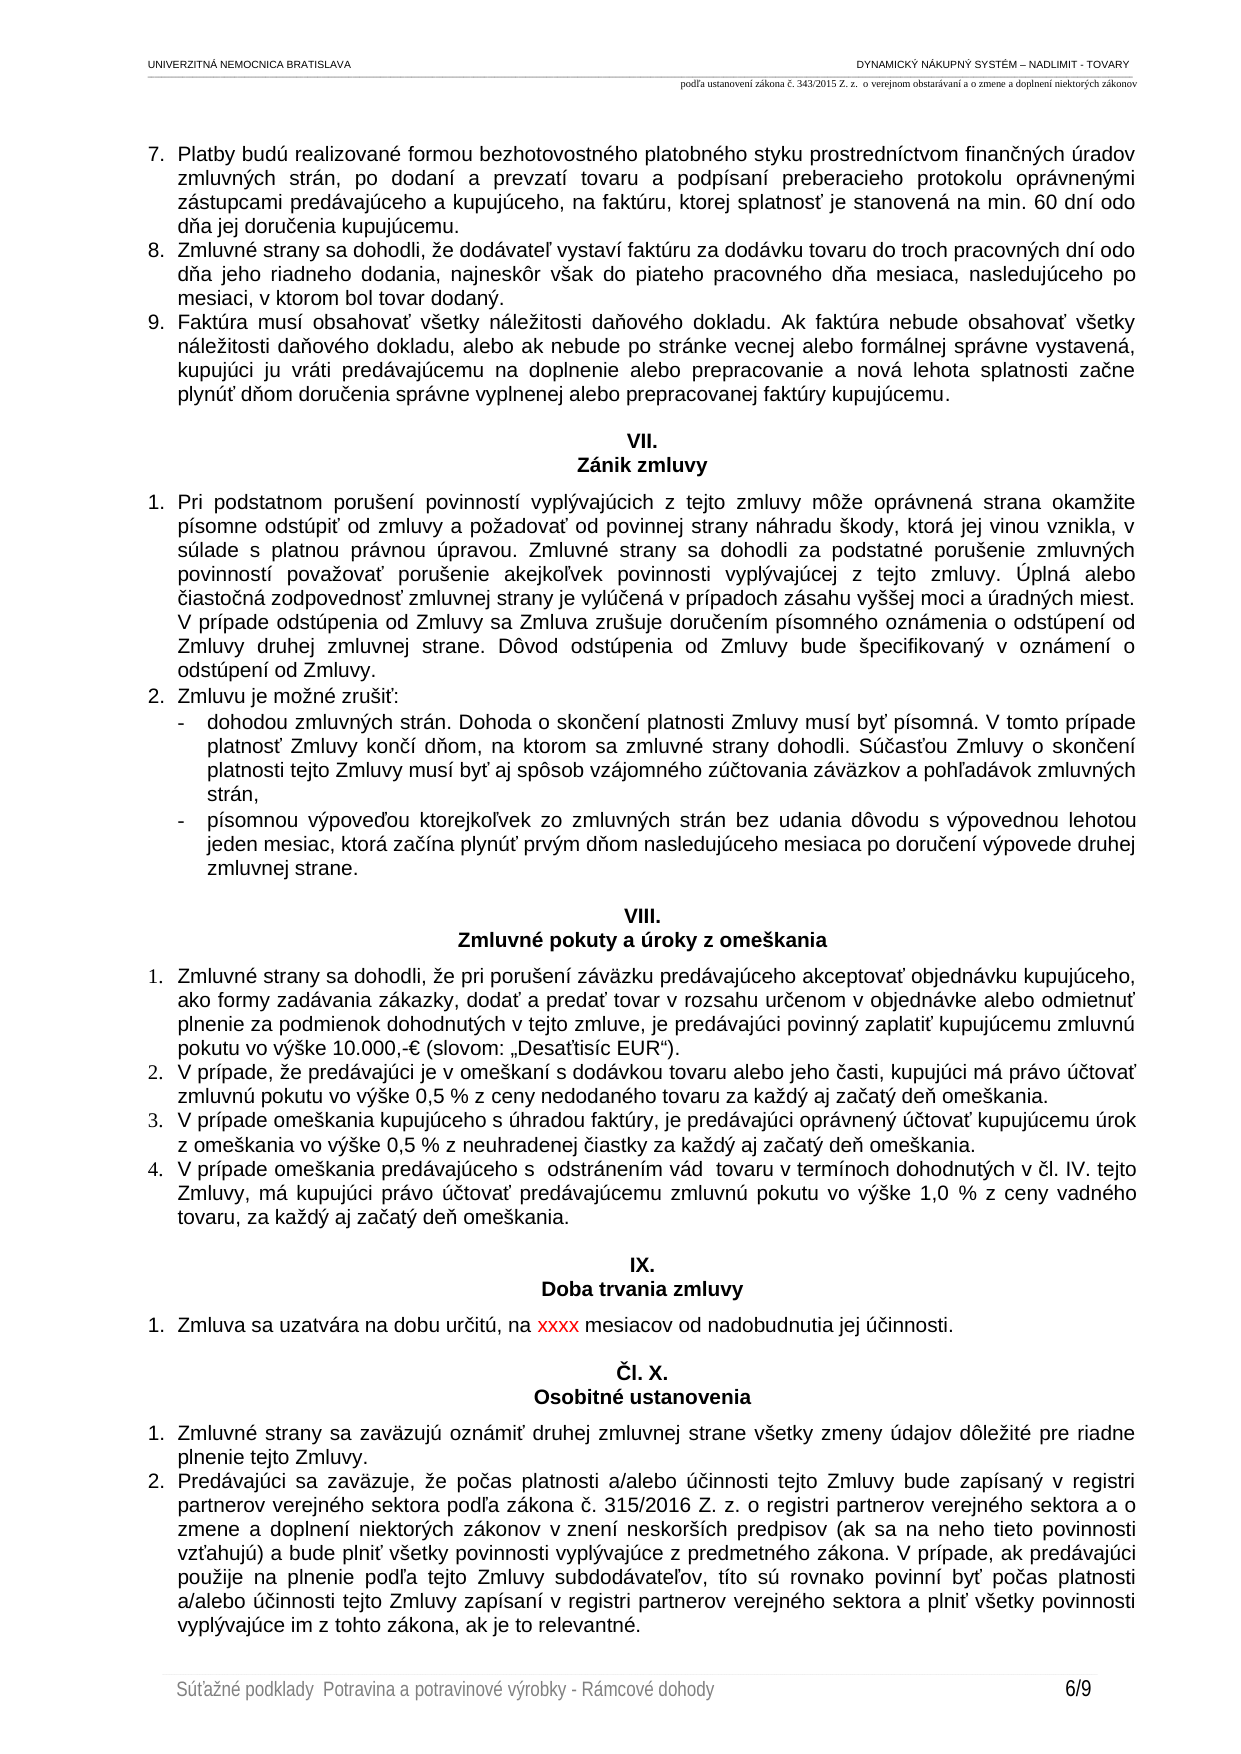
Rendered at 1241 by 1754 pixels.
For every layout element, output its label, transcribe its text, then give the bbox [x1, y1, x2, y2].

list Zmluva sa uzatvára na dobu určitú, na xxxx mesiacov od nadobudnutia jej účinnosti. [148, 1313, 1137, 1337]
list Zmluvu je možné zrušiť: [148, 683, 1137, 707]
list V prípade omeškania kupujúceho s úhradou faktúry, je predávajúci oprávnený účtovať kupujúcemu úrok z omeškania vo výške 0,5 % z neuhradenej čiastky za každý aj začatý deň omeškania. [148, 1108, 1137, 1156]
list V prípade omeškania predávajúceho s odstránením vád tovaru v termínoch dohodnutých v čl. IV. tejto Zmluvy, má kupujúci právo účtovať predávajúcemu zmluvnú pokutu vo výške 1,0 % z ceny vadného tovaru, za každý aj začatý deň omeškania. [148, 1156, 1137, 1228]
list Zmluvné strany sa dohodli, že dodávateľ vystaví faktúru za dodávku tovaru do troch pracovných dní odo dňa jeho riadneho dodania, najneskôr však do piateho pracovného dňa mesiaca, nasledujúceho po mesiaci, v ktorom bol tovar dodaný. [148, 238, 1137, 309]
list Platby budú realizované formou bezhotovostného platobného styku prostredníctvom finančných úradov zmluvných strán, po dodaní a prevzatí tovaru a podpísaní preberacieho protokolu oprávnenými zástupcami predávajúceho a kupujúceho, na faktúru, ktorej splatnosť je stanovená na min. 60 dní odo dňa jej doručenia kupujúcemu. [148, 142, 1137, 238]
text VIII. [148, 904, 1137, 928]
list V prípade, že predávajúci je v omeškaní s dodávkou tovaru alebo jeho časti, kupujúci má právo účtovať zmluvnú pokutu vo výške 0,5 % z ceny nedodaného tovaru za každý aj začatý deň omeškania. [148, 1060, 1137, 1108]
text Osobitné ustanovenia [148, 1385, 1137, 1409]
text IX. [148, 1252, 1137, 1276]
text Čl. X. [148, 1361, 1137, 1385]
list Pri podstatnom porušení povinností vyplývajúcich z tejto zmluvy môže oprávnená strana okamžite písomne odstúpiť od zmluvy a požadovať od povinnej strany náhradu škody, ktorá jej vinou vznikla, v súlade s platnou právnou úpravou. Zmluvné strany sa dohodli za podstatné porušenie zmluvných povinností považovať porušenie akejkoľvek povinnosti vyplývajúcej z tejto zmluvy. Úplná alebo čiastočná zodpovednosť zmluvnej strany je vylúčená v prípadoch zásahu vyššej moci a úradných miest. V prípade odstúpenia od Zmluvy sa Zmluva zrušuje doručením písomného oznámenia o odstúpení od Zmluvy druhej zmluvnej strane. Dôvod odstúpenia od Zmluvy bude špecifikovaný v oznámení o odstúpení od Zmluvy. [148, 490, 1137, 681]
list Zmluvné strany sa zaväzujú oznámiť druhej zmluvnej strane všetky zmeny údajov dôležité pre riadne plnenie tejto Zmluvy. [148, 1421, 1137, 1469]
text Zánik zmluvy [148, 453, 1137, 477]
text Doba trvania zmluvy [148, 1276, 1137, 1300]
list Predávajúci sa zaväzuje, že počas platnosti a/alebo účinnosti tejto Zmluvy bude zapísaný v registri partnerov verejného sektora podľa zákona č. 315/2016 Z. z. o registri partnerov verejného sektora a o zmene a doplnení niektorých zákonov v znení neskorších predpisov (ak sa na neho tieto povinnosti vzťahujú) a bude plniť všetky povinnosti vyplývajúce z predmetného zákona. V prípade, ak predávajúci použije na plnenie podľa tejto Zmluvy subdodávateľov, títo sú rovnako povinní byť počas platnosti a/alebo účinnosti tejto Zmluvy zapísaní v registri partnerov verejného sektora a plniť všetky povinnosti vyplývajúce im z tohto zákona, ak je to relevantné. [148, 1469, 1137, 1637]
list dohodou zmluvných strán. Dohoda o skončení platnosti Zmluvy musí byť písomná. V tomto prípade platnosť Zmluvy končí dňom, na ktorom sa zmluvné strany dohodli. Súčasťou Zmluvy o skončení platnosti tejto Zmluvy musí byť aj spôsob vzájomného zúčtovania záväzkov a pohľadávok zmluvných strán, [177, 709, 1137, 806]
list písomnou výpoveďou ktorejkoľvek zo zmluvných strán bez udania dôvodu s výpovednou lehotou jeden mesiac, ktorá začína plynúť prvým dňom nasledujúceho mesiaca po doručení výpovede druhej zmluvnej strane. [177, 808, 1137, 880]
list Faktúra musí obsahovať všetky náležitosti daňového dokladu. Ak faktúra nebude obsahovať všetky náležitosti daňového dokladu, alebo ak nebude po stránke vecnej alebo formálnej správne vystavená, kupujúci ju vráti predávajúcemu na doplnenie alebo prepracovanie a nová lehota splatnosti začne plynúť dňom doručenia správne vyplnenej alebo prepracovanej faktúry kupujúcemu. [148, 309, 1137, 405]
text Zmluvné pokuty a úroky z omeškania [148, 928, 1137, 952]
list Zmluvné strany sa dohodli, že pri porušení záväzku predávajúceho akceptovať objednávku kupujúceho, ako formy zadávania zákazky, dodať a predať tovar v rozsahu určenom v objednávke alebo odmietnuť plnenie za podmienok dohodnutých v tejto zmluve, je predávajúci povinný zaplatiť kupujúcemu zmluvnú pokutu vo výške 10.000,-€ (slovom: „Desaťtisíc EUR“). [148, 964, 1137, 1060]
text VII. [148, 429, 1137, 453]
